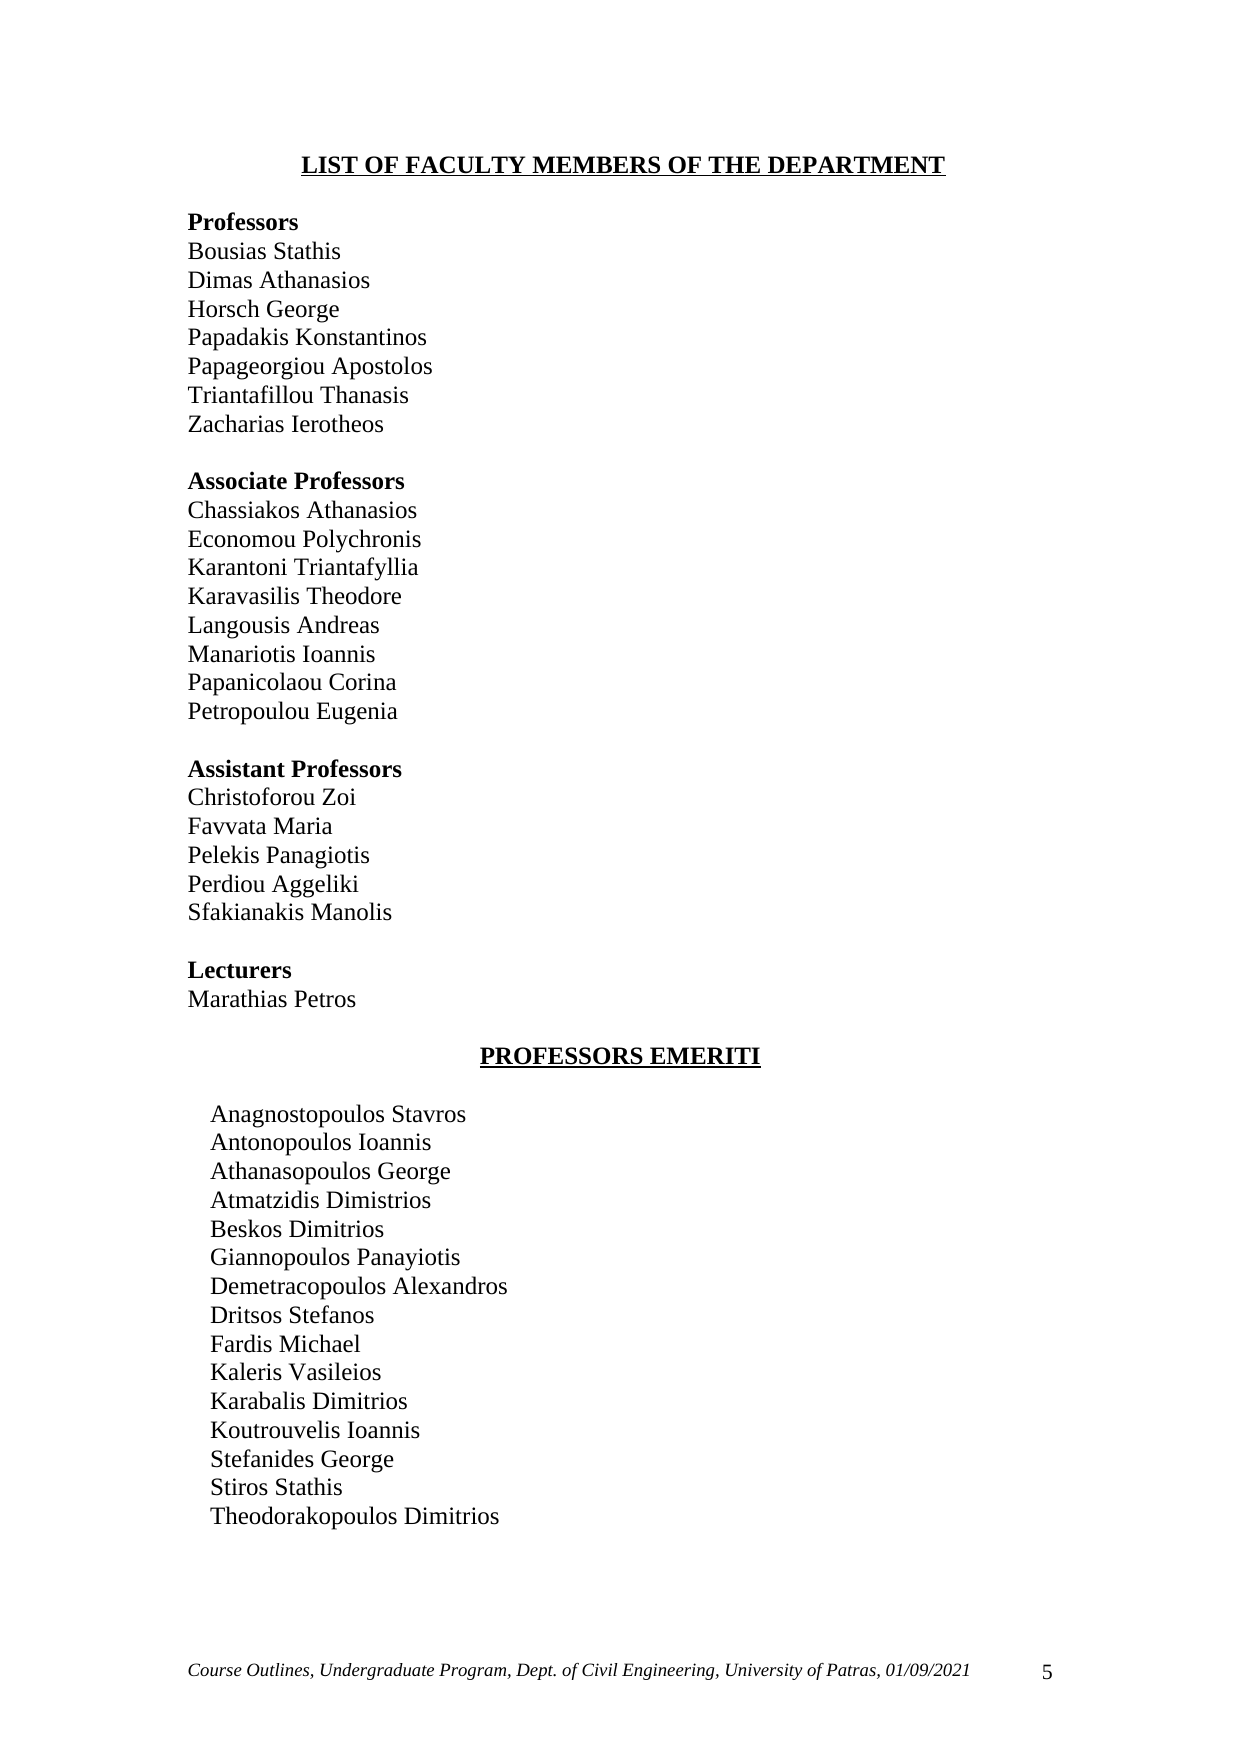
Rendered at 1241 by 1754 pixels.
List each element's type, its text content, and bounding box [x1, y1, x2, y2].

table_cell Koutrouvelis Ioannis [199, 1415, 1099, 1444]
text Horsch George [187, 294, 1053, 322]
text Christoforou Zoi [187, 782, 1053, 811]
text Zacharias Ierotheos [187, 409, 1053, 437]
text Papadakis Konstantinos [187, 322, 1053, 351]
text Associate Professors [187, 466, 1053, 495]
text Papanicolaou Corina [187, 667, 1053, 696]
text Chassiakos Athanasios [187, 495, 1053, 524]
text Favvata Maria [187, 811, 1053, 840]
text LIST OF FACULTY MEMBERS OF THE DEPARTMENT [187, 150, 1053, 179]
table_header Anagnostopoulos Stavros Antonopoulos Ioannis Athanasopoulos George [199, 1099, 1099, 1185]
text Professors [187, 207, 1053, 236]
text Lecturers [187, 955, 1053, 984]
table_cell Stefanides George Stiros Stathis Theodorakopoulos Dimitrios [199, 1444, 1099, 1530]
text Langousis Andreas [187, 610, 1053, 639]
text Perdiou Aggeliki [187, 869, 1053, 897]
text Dimas Athanasios [187, 265, 1053, 294]
text Petropoulou Eugenia [187, 696, 1053, 725]
text Papageorgiou Apostolos [187, 351, 1053, 380]
table_cell Dritsos Stefanos Fardis Michael [199, 1300, 1099, 1357]
text Sfakianakis Manolis [187, 897, 1053, 926]
table_cell Atmatzidis Dimistrios Beskos Dimitrios Giannopoulos Panayiotis [199, 1185, 1099, 1271]
text Karantoni Triantafyllia [187, 552, 1053, 581]
text Triantafillou Thanasis [187, 380, 1053, 409]
text Pelekis Panagiotis [187, 840, 1053, 869]
text Assistant Professors [187, 754, 1053, 782]
text Economou Polychronis [187, 524, 1053, 552]
table_cell Demetracopoulos Alexandros [199, 1271, 1099, 1300]
text Karavasilis Theodore [187, 581, 1053, 610]
text Bousias Stathis [187, 236, 1053, 265]
table_cell Kaleris Vasileios Karabalis Dimitrios [199, 1358, 1099, 1415]
text Marathias Petros [187, 984, 1053, 1012]
text Manariotis Ioannis [187, 639, 1053, 667]
text PROFESSORS EMERITI [187, 1041, 1053, 1070]
